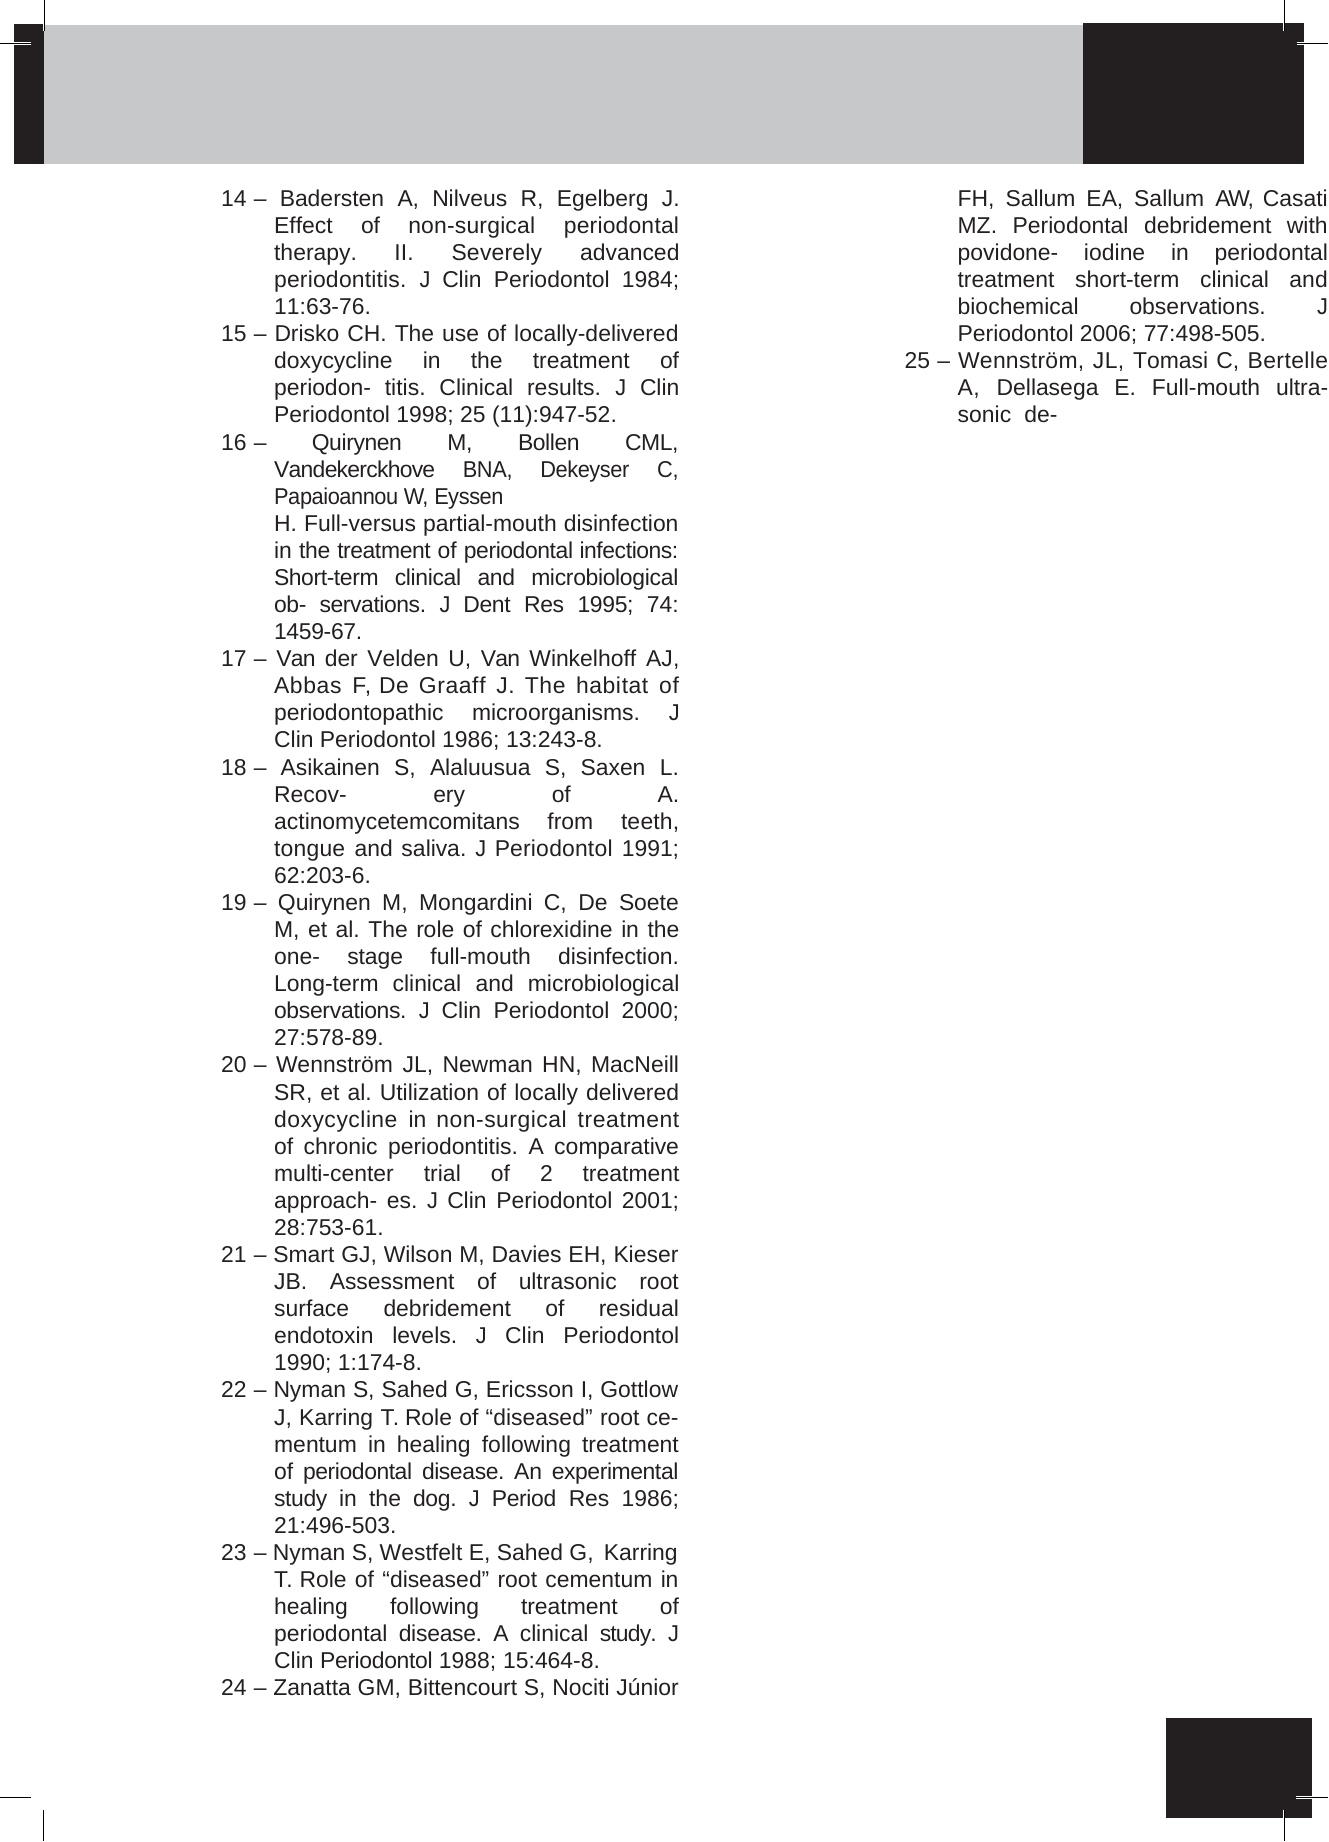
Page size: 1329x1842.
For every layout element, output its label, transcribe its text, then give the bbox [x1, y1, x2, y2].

list – Nyman S, Westfelt E, Sahed G, Karring [221, 1539, 679, 1565]
list – Drisko CH. The use of locally-delivered doxycycline in the treatment of periodon- titis. Clinical results. J Clin Periodontol 1998; 25 (11):947-52. [221, 320, 679, 428]
list – Wennström JL, Newman HN, MacNeill SR, et al. Utilization of locally delivered doxycycline in non-surgical treatment of chronic periodontitis. A comparative multi-center trial of 2 treatment approach- es. J Clin Periodontol 2001; 28:753-61. [221, 1051, 679, 1240]
list – Asikainen S, Alaluusua S, Saxen L. Recov- ery of A. actinomycetemcomitans from teeth, tongue and saliva. J Periodontol 1991; 62:203-6. [221, 753, 679, 888]
list – Quirynen M, Mongardini C, De Soete M, et al. The role of chlorexidine in the one- stage full-mouth disinfection. Long-term clinical and microbiological observations. J Clin Periodontol 2000; 27:578-89. [221, 889, 679, 1051]
list – Wennström, JL, Tomasi C, Bertelle A, Dellasega E. Full-mouth ultra-sonic de- [904, 347, 1328, 428]
text H. Full-versus partial-mouth disinfection in the treatment of periodontal infections: Short-term clinical and microbiological ob- servations. J Dent Res 1995; 74: 1459-67. [274, 510, 679, 644]
list – Zanatta GM, Bittencourt S, Nociti Júnior FH, Sallum EA, Sallum AW, Casati MZ. Periodontal debridement with povidone- iodine in periodontal treatment short-term clinical and biochemical observations. J Periodontol 2006; 77:498-505. [904, 185, 1328, 346]
text T. Role of “diseased” root cementum in healing following treatment of periodontal disease. A clinical study. J Clin Periodontol 1988; 15:464-8. [274, 1566, 679, 1673]
list – Badersten A, Nilveus R, Egelberg J. Effect of non-surgical periodontal therapy. II. Severely advanced periodontitis. J Clin Periodontol 1984; 11:63-76. [221, 185, 679, 319]
list – Nyman S, Sahed G, Ericsson I, Gottlow J, Karring T. Role of “diseased” root ce- mentum in healing following treatment of periodontal disease. An experimental study in the dog. J Period Res 1986; 21:496-503. [221, 1376, 679, 1538]
list – Quirynen M, Bollen CML, Vandekerckhove BNA, Dekeyser C, Papaioannou W, Eyssen [221, 428, 679, 509]
list – Smart GJ, Wilson M, Davies EH, Kieser JB. Assessment of ultrasonic root surface debridement of residual endotoxin levels. J Clin Periodontol 1990; 1:174-8. [221, 1241, 679, 1376]
list – Van der Velden U, Van Winkelhoff AJ, Abbas F, De Graaff J. The habitat of periodontopathic microorganisms. J Clin Periodontol 1986; 13:243-8. [221, 645, 679, 753]
